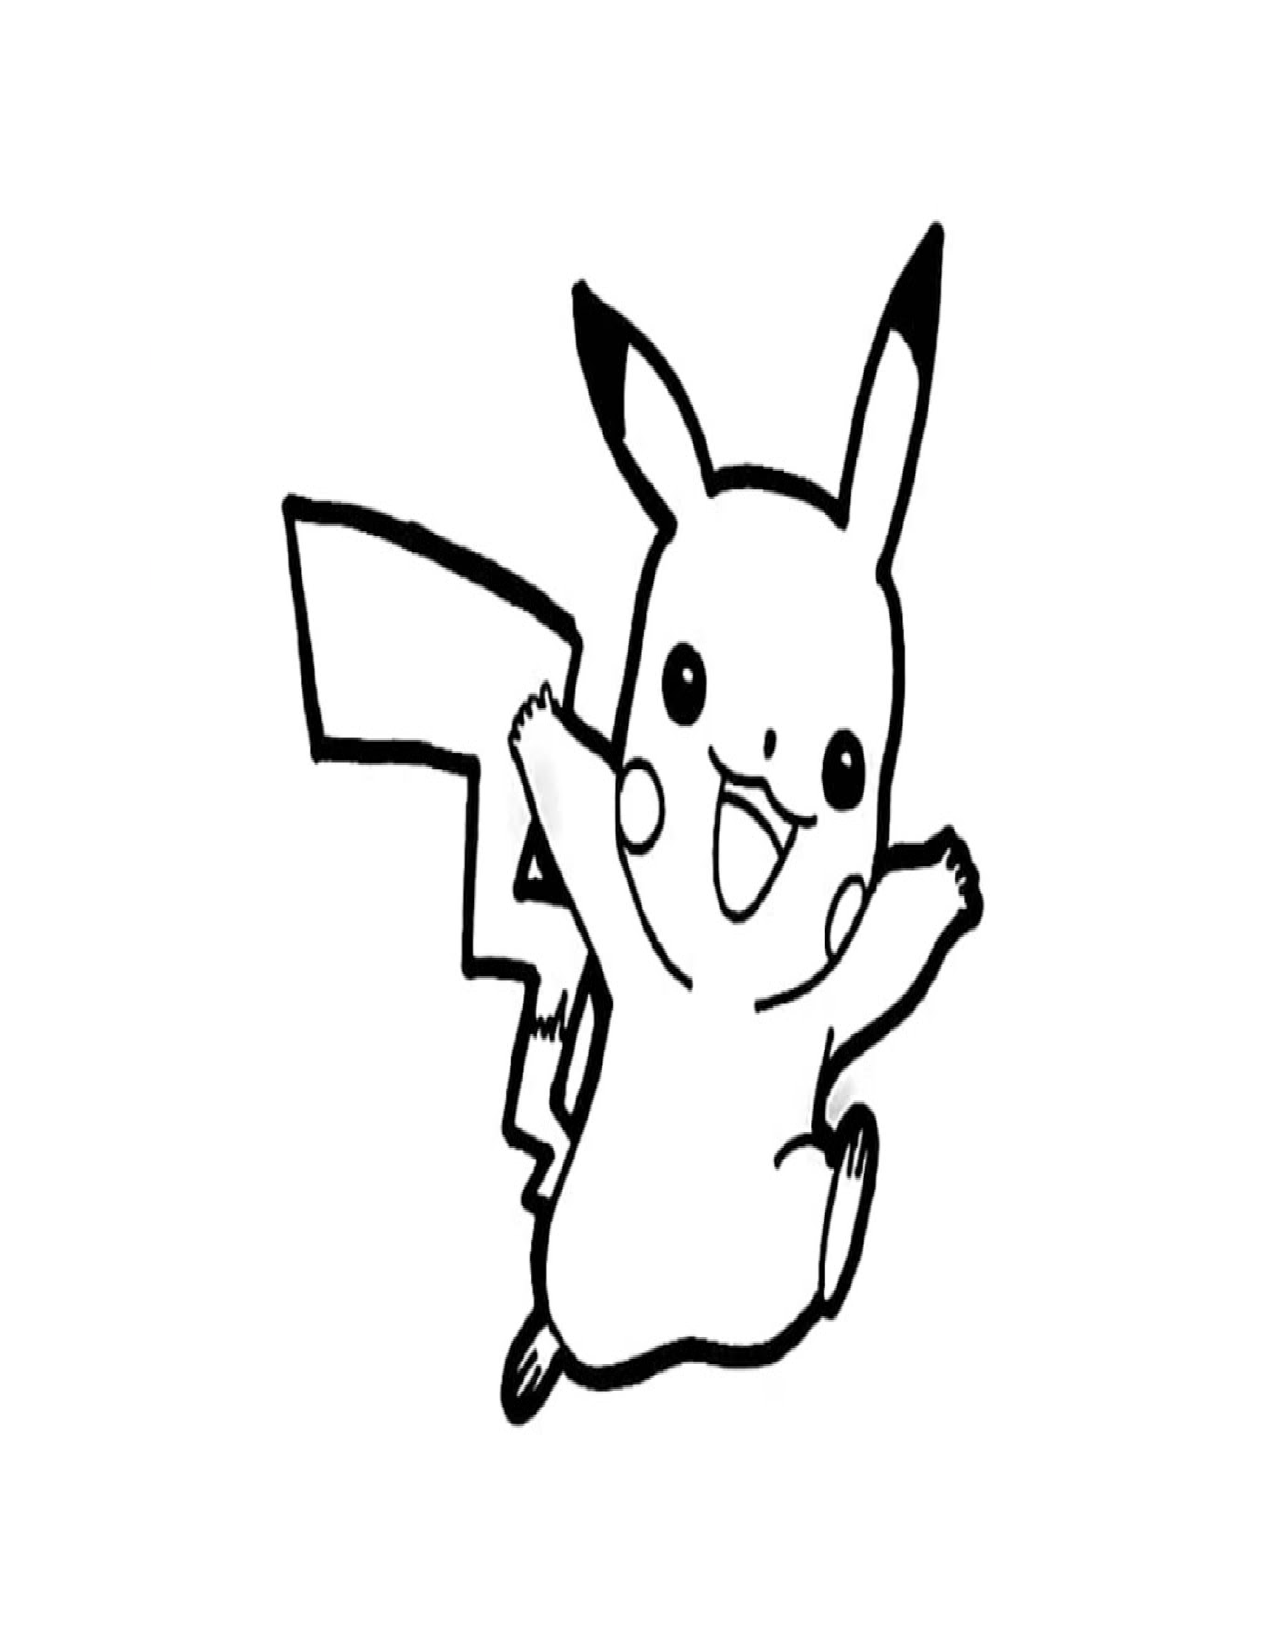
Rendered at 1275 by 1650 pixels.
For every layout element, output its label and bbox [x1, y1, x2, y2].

picture [150, 203, 1189, 1478]
